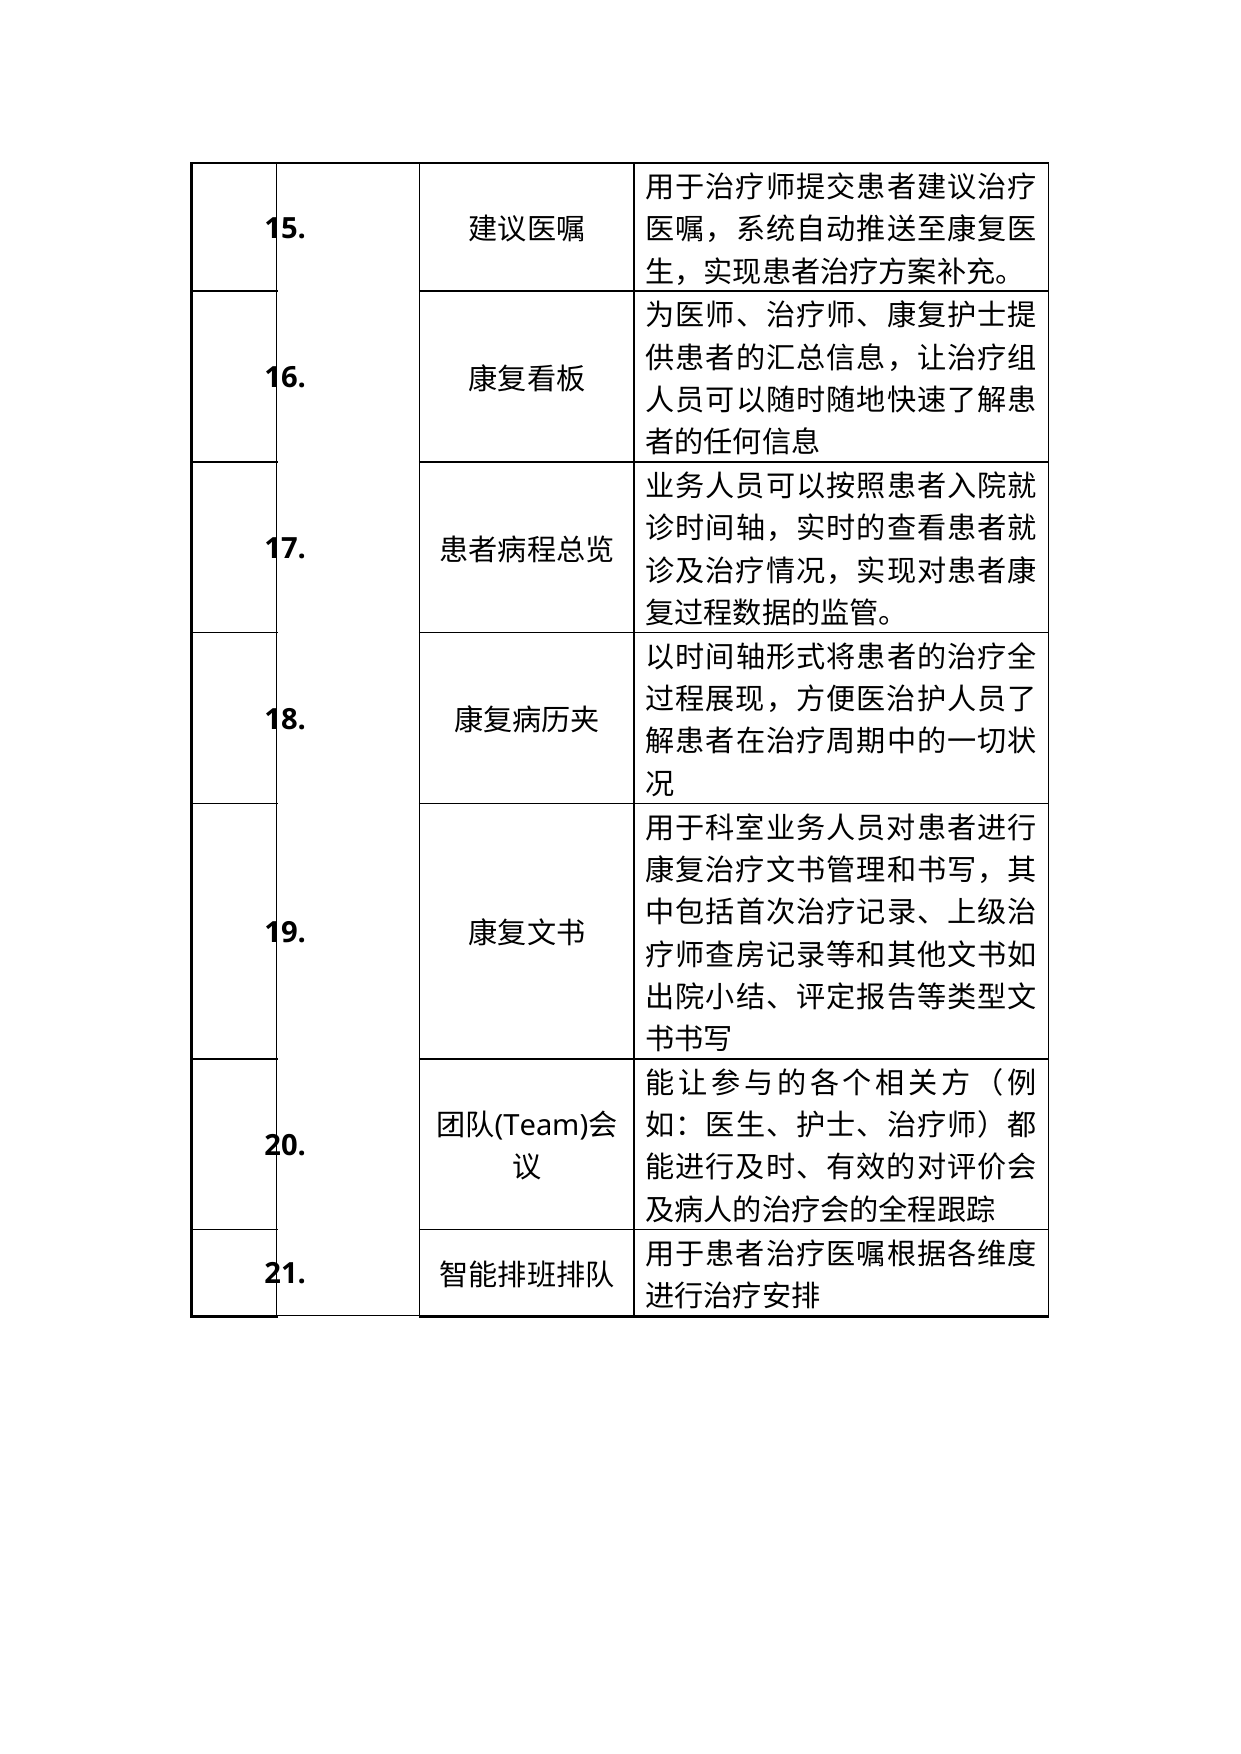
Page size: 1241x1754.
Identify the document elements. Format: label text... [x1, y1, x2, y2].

table_cell 以时间轴形式将患者的治疗全过程展现，方便医治护人员了解患者在治疗周期中的一切状况 [635, 633, 1048, 803]
table_cell [193, 804, 276, 1058]
table_cell 为医师、治疗师、康复护士提供患者的汇总信息，让治疗组人员可以随时随地快速了解患者的任何信息 [635, 292, 1048, 461]
table_cell 用于治疗师提交患者建议治疗医嘱，系统自动推送至康复医生，实现患者治疗方案补充。 [635, 164, 1048, 290]
table_cell [193, 164, 276, 290]
table_cell 康复看板 [420, 292, 633, 461]
table_cell [193, 1230, 276, 1315]
table_cell 用于患者治疗医嘱根据各维度进行治疗安排 [635, 1230, 1048, 1315]
table_cell 建议医嘱 [420, 164, 633, 290]
table_cell 患者病程总览 [420, 463, 633, 632]
table_cell [193, 463, 276, 632]
table_cell [193, 292, 276, 461]
table_cell 团队(Team)会议 [420, 1060, 633, 1229]
table_cell [193, 633, 276, 803]
table_cell 智能排班排队 [420, 1230, 633, 1315]
table_cell [193, 1060, 276, 1229]
table_cell 能让参与的各个相关方（例如：医生、护士、治疗师）都能进行及时、有效的对评价会及病人的治疗会的全程跟踪 [635, 1060, 1048, 1229]
table_cell 康复文书 [420, 804, 633, 1058]
table_cell 用于科室业务人员对患者进行康复治疗文书管理和书写，其中包括首次治疗记录、上级治疗师查房记录等和其他文书如出院小结、评定报告等类型文书书写 [635, 804, 1048, 1058]
table_cell 康复病历夹 [420, 633, 633, 803]
table_cell 业务人员可以按照患者入院就诊时间轴，实时的查看患者就诊及治疗情况，实现对患者康复过程数据的监管。 [635, 463, 1048, 632]
